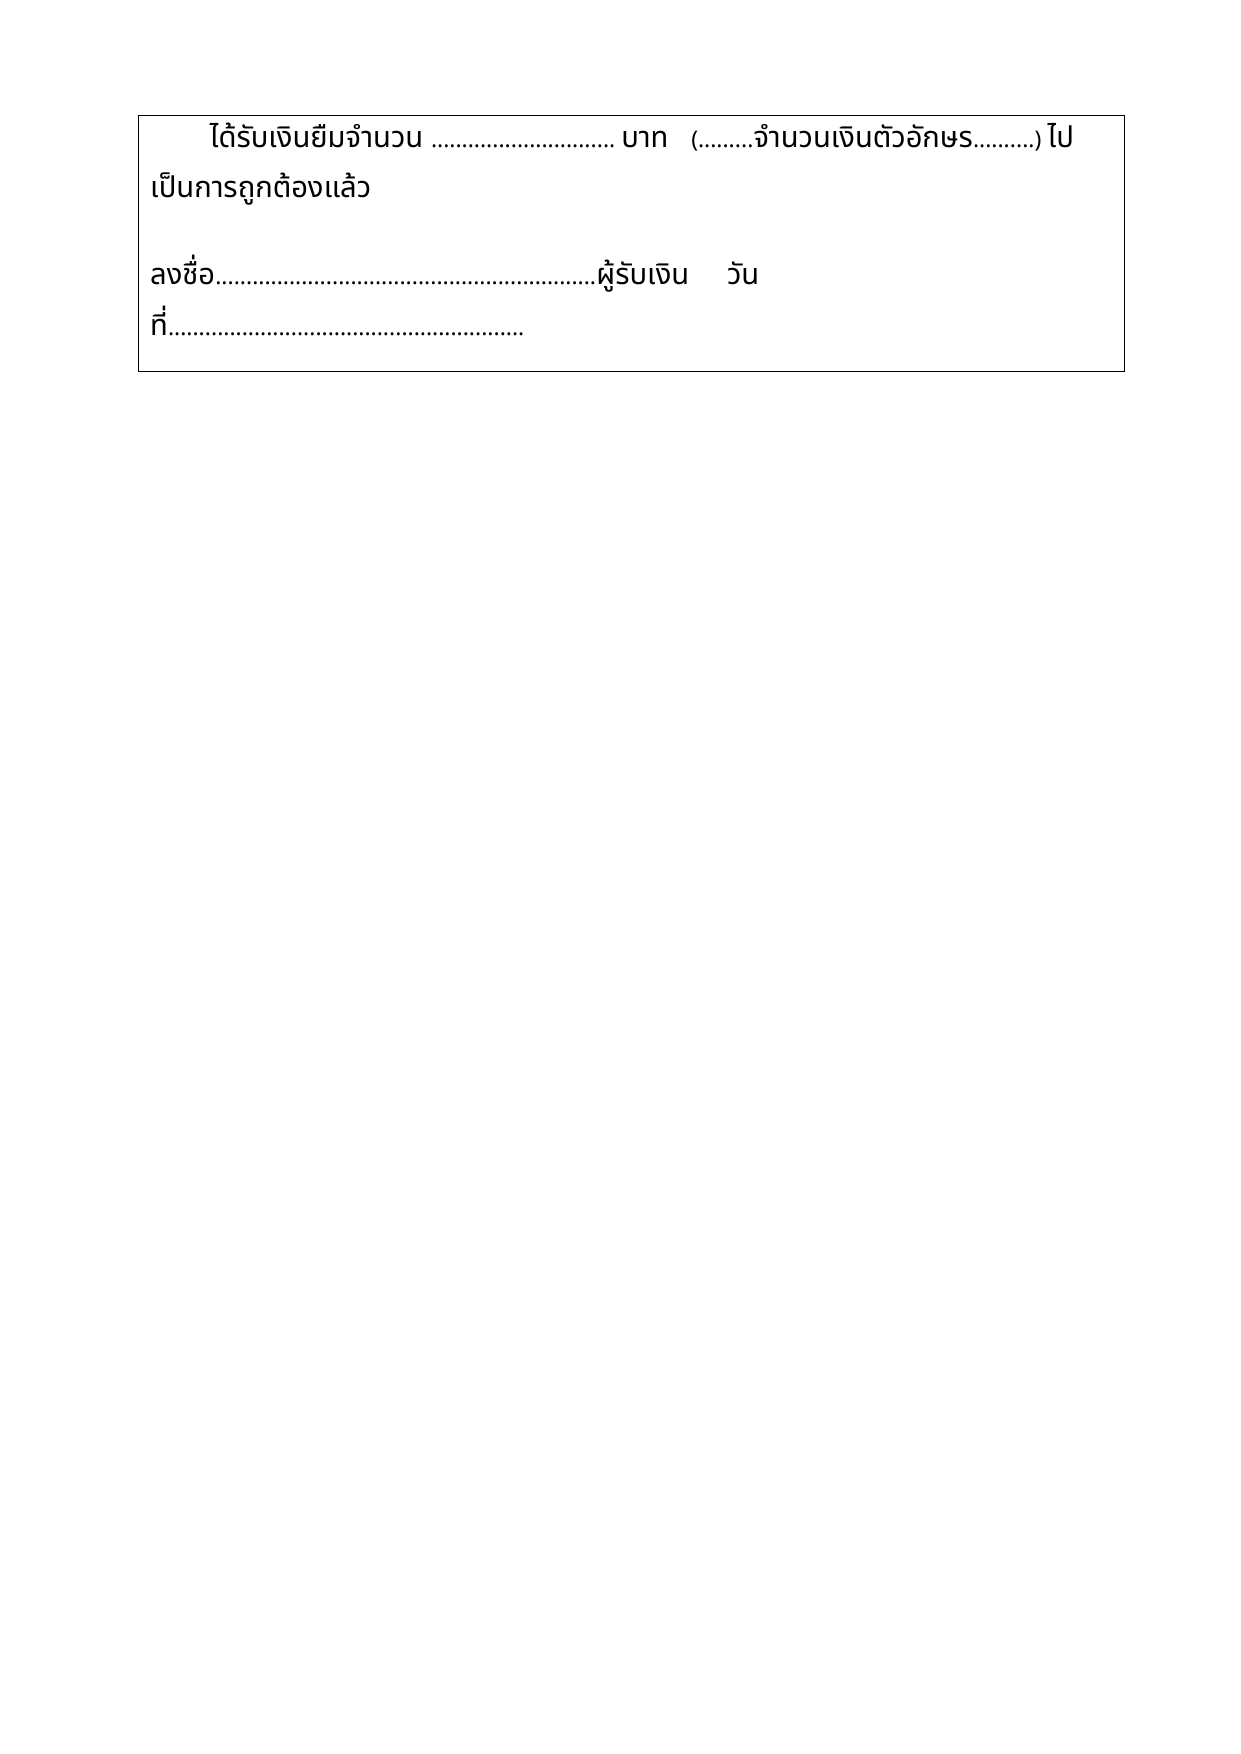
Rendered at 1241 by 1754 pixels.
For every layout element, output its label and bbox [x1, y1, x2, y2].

table_cell [139, 116, 1124, 371]
